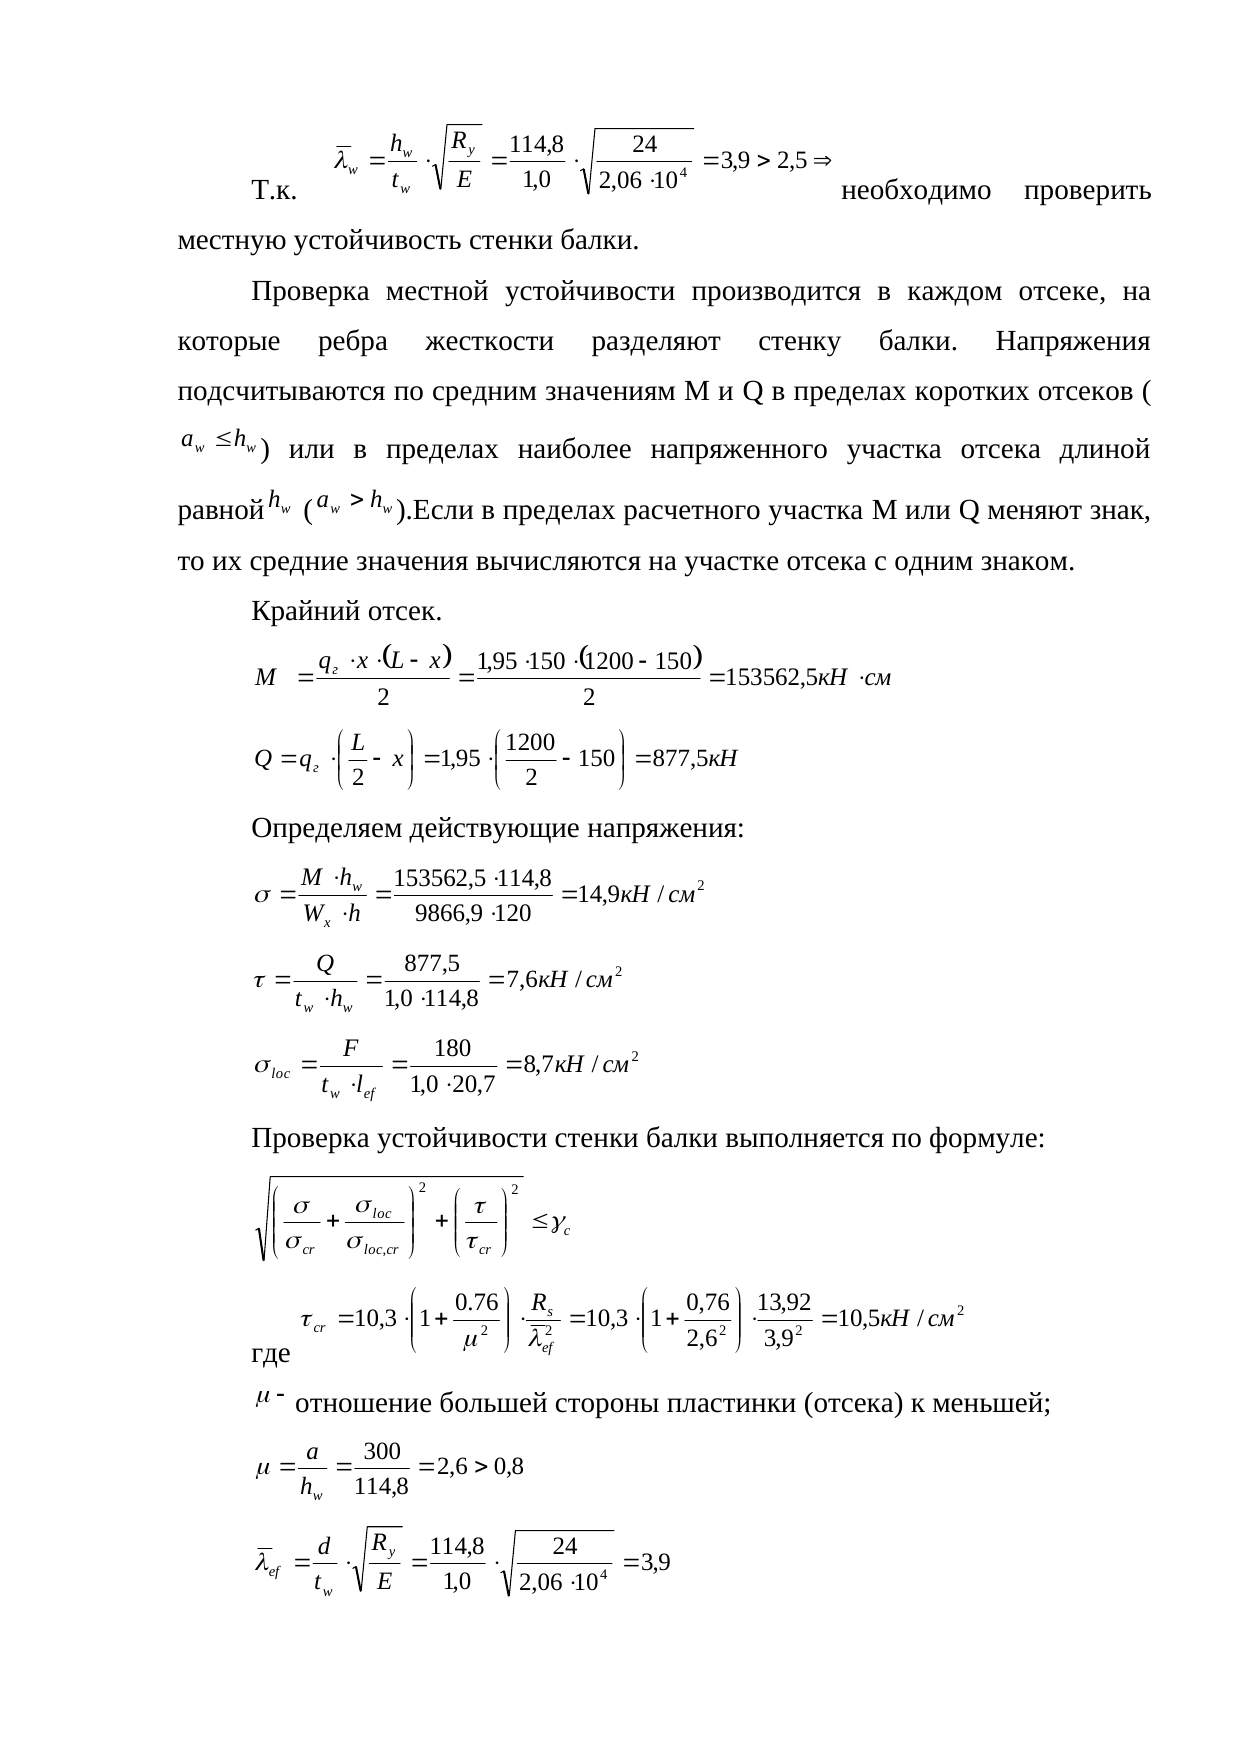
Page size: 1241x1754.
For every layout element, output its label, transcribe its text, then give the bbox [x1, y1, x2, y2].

text Проверка устойчивости стенки балки выполняется по формуле: [177, 1121, 1152, 1154]
text Т.к. необходимо проверить местную устойчивость стенки балки. [177, 118, 1152, 256]
text Определяем действующие напряжения: [177, 810, 1152, 843]
text где [177, 1281, 1152, 1368]
text Проверка местной устойчивости производится в каждом отсеке, на которые ребра жесткости разделяют стенку балки. Напряжения подсчитываются по средним значениям М и Q в пределах коротких отсеков () или в пределах наиболее напряженного участка отсека длиной равной ().Если в пределах расчетного участка M или Q меняют знак, то их средние значения вычисляются на участке отсека с одним знаком. [177, 273, 1152, 576]
text отношение большей стороны пластинки (отсека) к меньшей; [177, 1385, 1152, 1419]
text Крайний отсек. [177, 593, 1152, 626]
